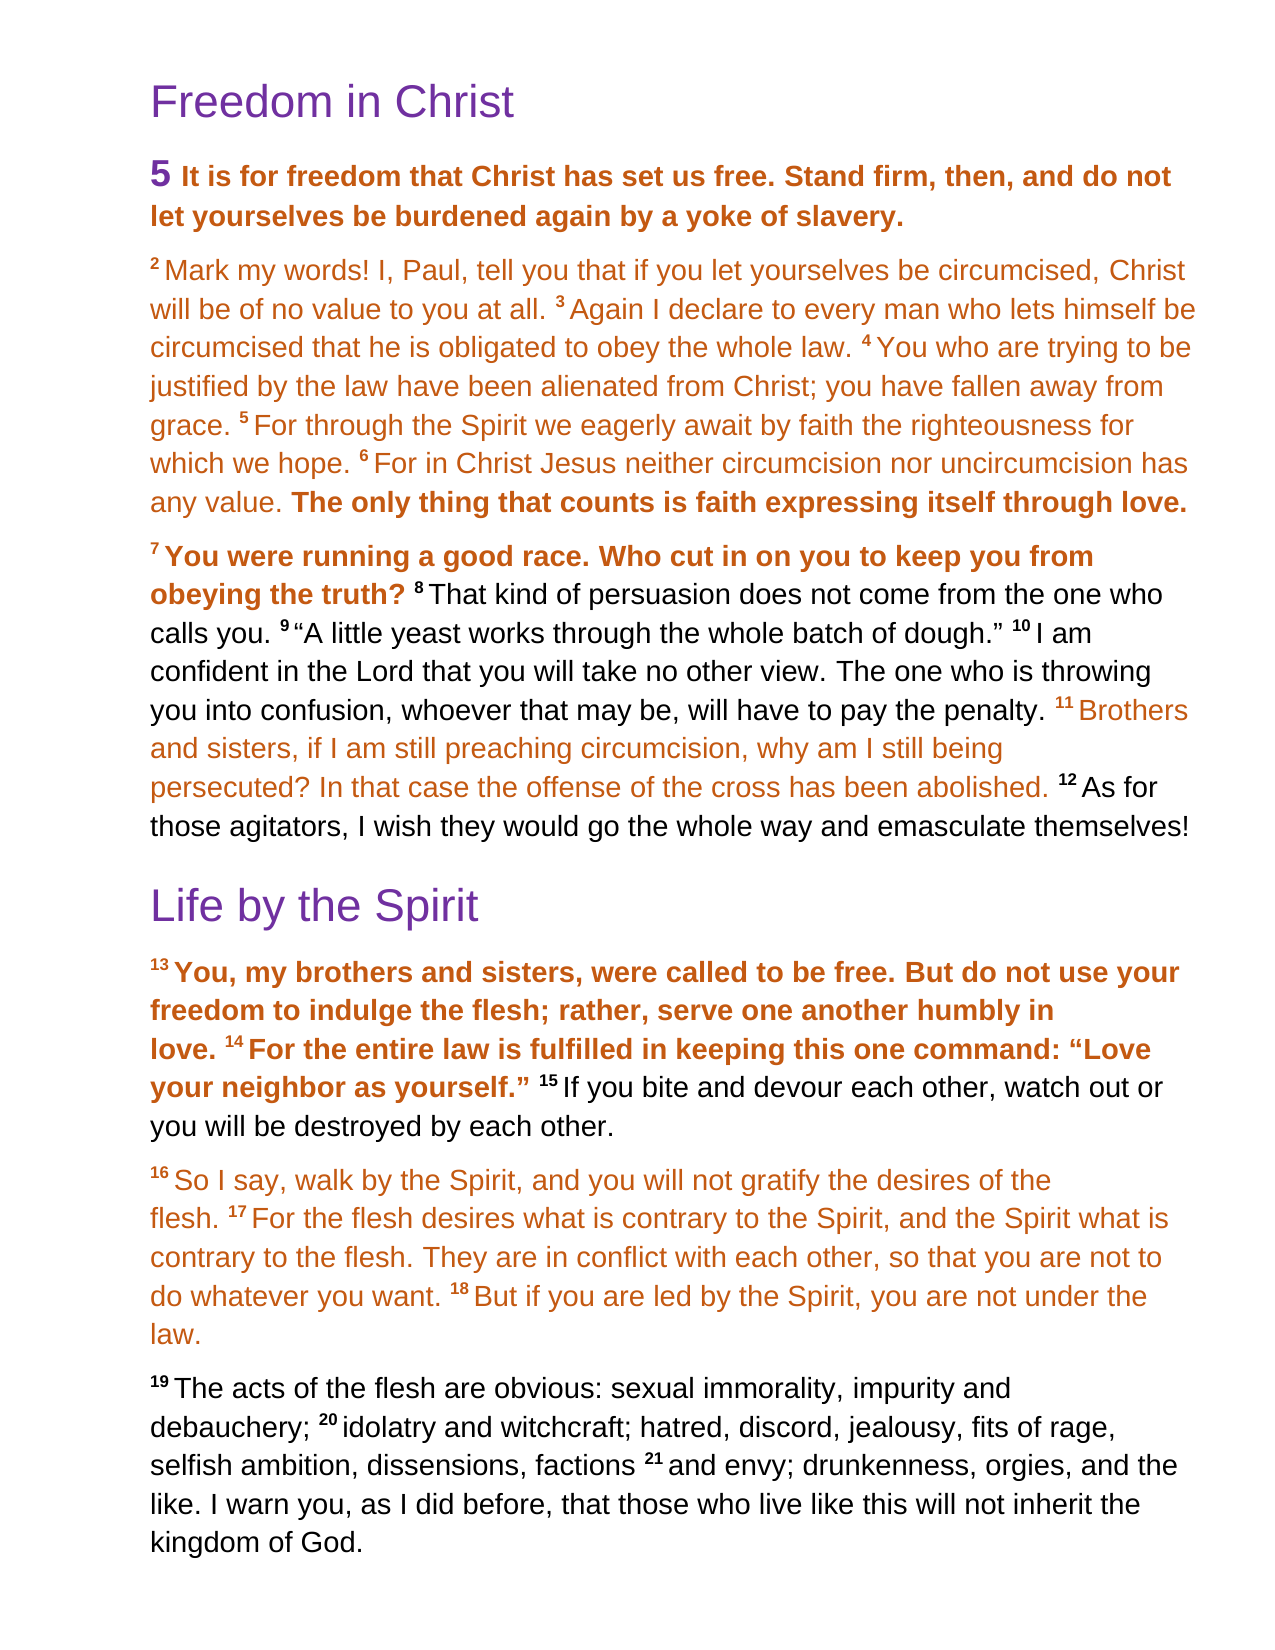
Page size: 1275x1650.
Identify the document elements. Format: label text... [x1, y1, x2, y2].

text 2 Mark my words! I, Paul, tell you that if you let yourselves be circumcised, Christ will be of no value to you at all. 3 Again I declare to every man who lets himself be circumcised that he is obligated to obey the whole law. 4 You who are trying to be justified by the law have been alienated from Christ; you have fallen away from grace. 5 For through the Spirit we eagerly await by faith the righteousness for which we hope. 6 For in Christ Jesus neither circumcision nor uncircumcision has any value. The only thing that counts is faith expressing itself through love. [150, 253, 1200, 518]
text 5 It is for freedom that Christ has set us free. Stand firm, then, and do not let yourselves be burdened again by a yoke of slavery. [150, 151, 1200, 233]
text 19 The acts of the flesh are obvious: sexual immorality, impurity and debauchery; 20 idolatry and witchcraft; hatred, discord, jealousy, fits of rage, selfish ambition, dissensions, factions 21 and envy; drunkenness, orgies, and the like. I warn you, as I did before, that those who live like this will not inherit the kingdom of God. [150, 1371, 1200, 1559]
text 13 You, my brothers and sisters, were called to be free. But do not use your freedom to indulge the flesh; rather, serve one another humbly in love. 14 For the entire law is fulfilled in keeping this one command: “Love your neighbor as yourself.” 15 If you bite and devour each other, watch out or you will be destroyed by each other. [150, 954, 1200, 1142]
text Freedom in Christ [150, 75, 1200, 128]
text Life by the Spirit [150, 878, 1200, 931]
text 16 So I say, walk by the Spirit, and you will not gratify the desires of the flesh. 17 For the flesh desires what is contrary to the Spirit, and the Spirit what is contrary to the flesh. They are in conflict with each other, so that you are not to do whatever you want. 18 But if you are led by the Spirit, you are not under the law. [150, 1163, 1200, 1351]
text 7 You were running a good race. Who cut in on you to keep you from obeying the truth? 8 That kind of persuasion does not come from the one who calls you. 9 “A little yeast works through the whole batch of dough.” 10 I am confident in the Lord that you will take no other view. The one who is throwing you into confusion, whoever that may be, will have to pay the penalty. 11 Brothers and sisters, if I am still preaching circumcision, why am I still being persecuted? In that case the offense of the cross has been abolished. 12 As for those agitators, I wish they would go the whole way and emasculate themselves! [150, 539, 1200, 842]
